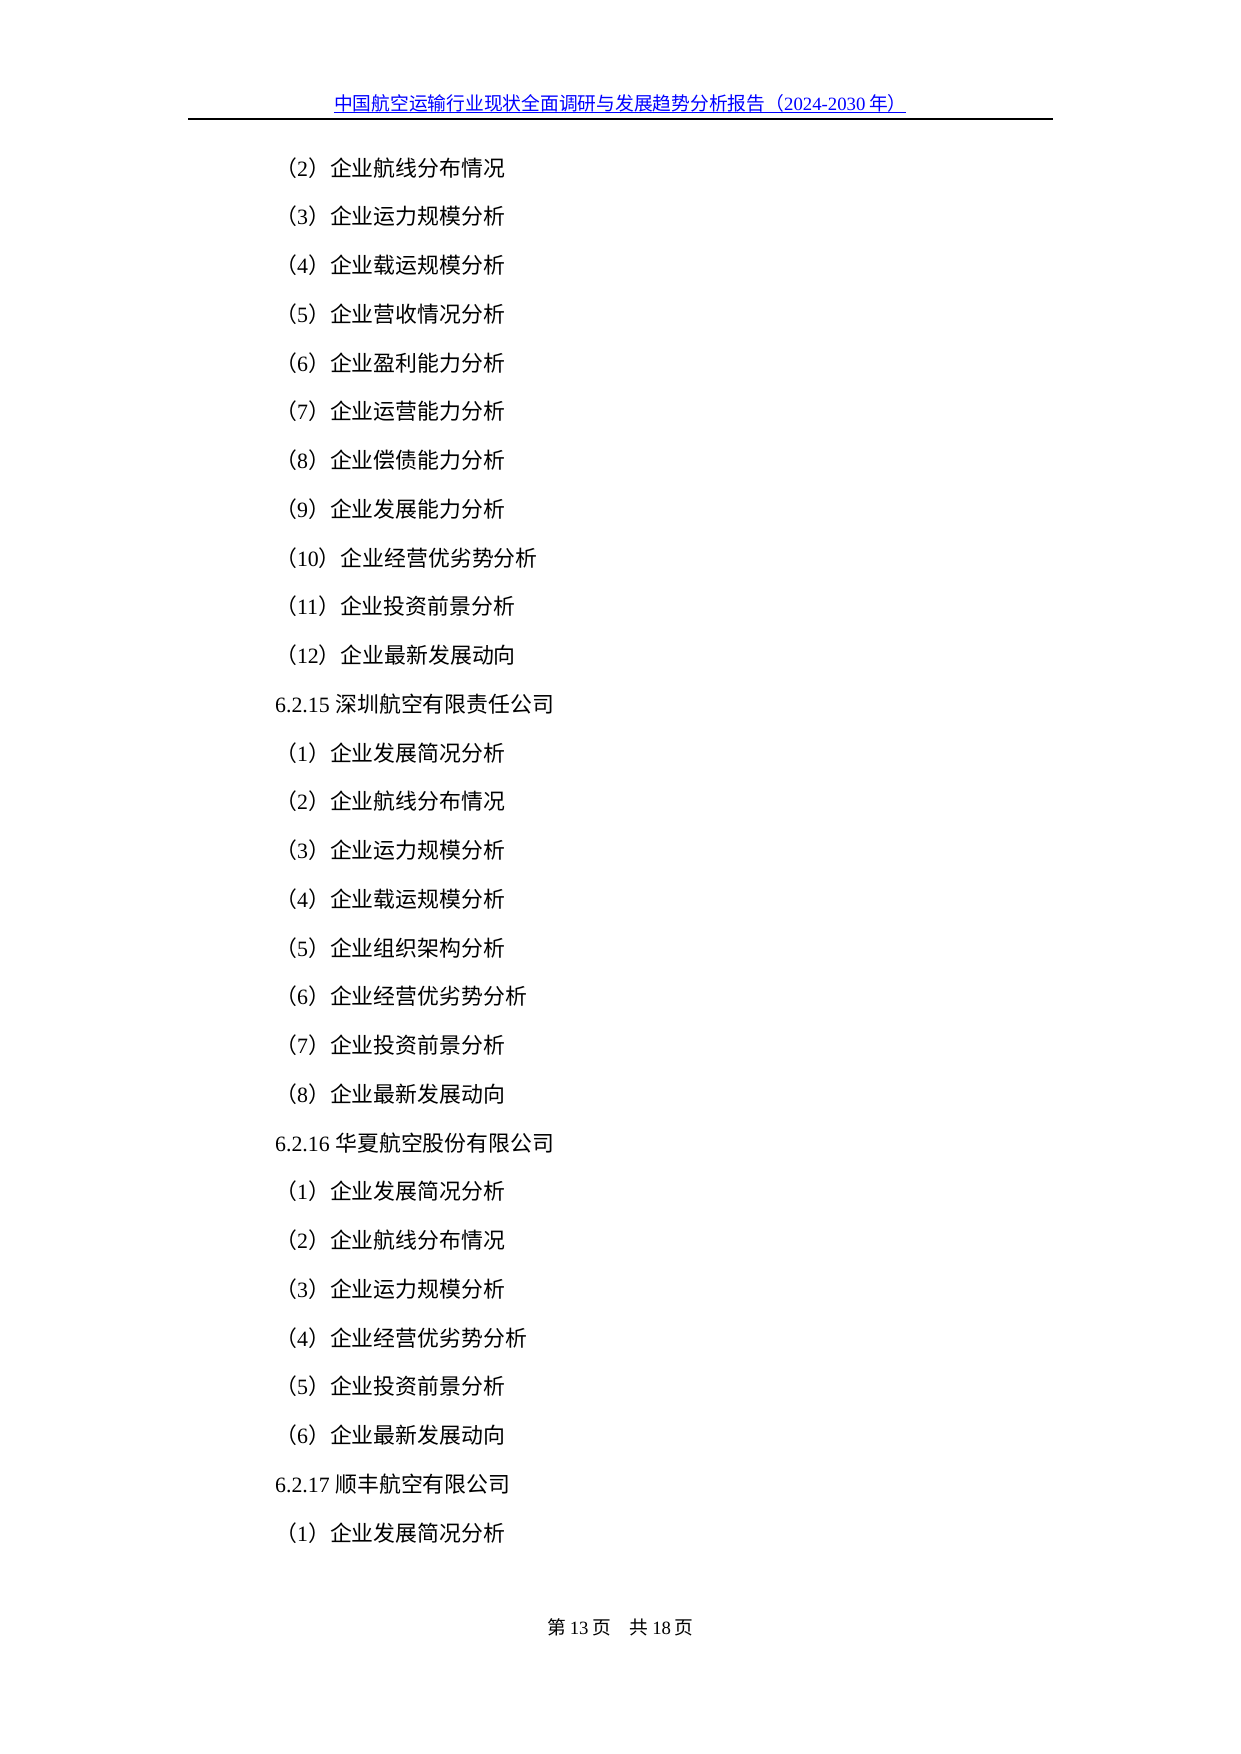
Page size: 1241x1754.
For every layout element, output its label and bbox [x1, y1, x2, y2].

text [187, 150, 1053, 1548]
